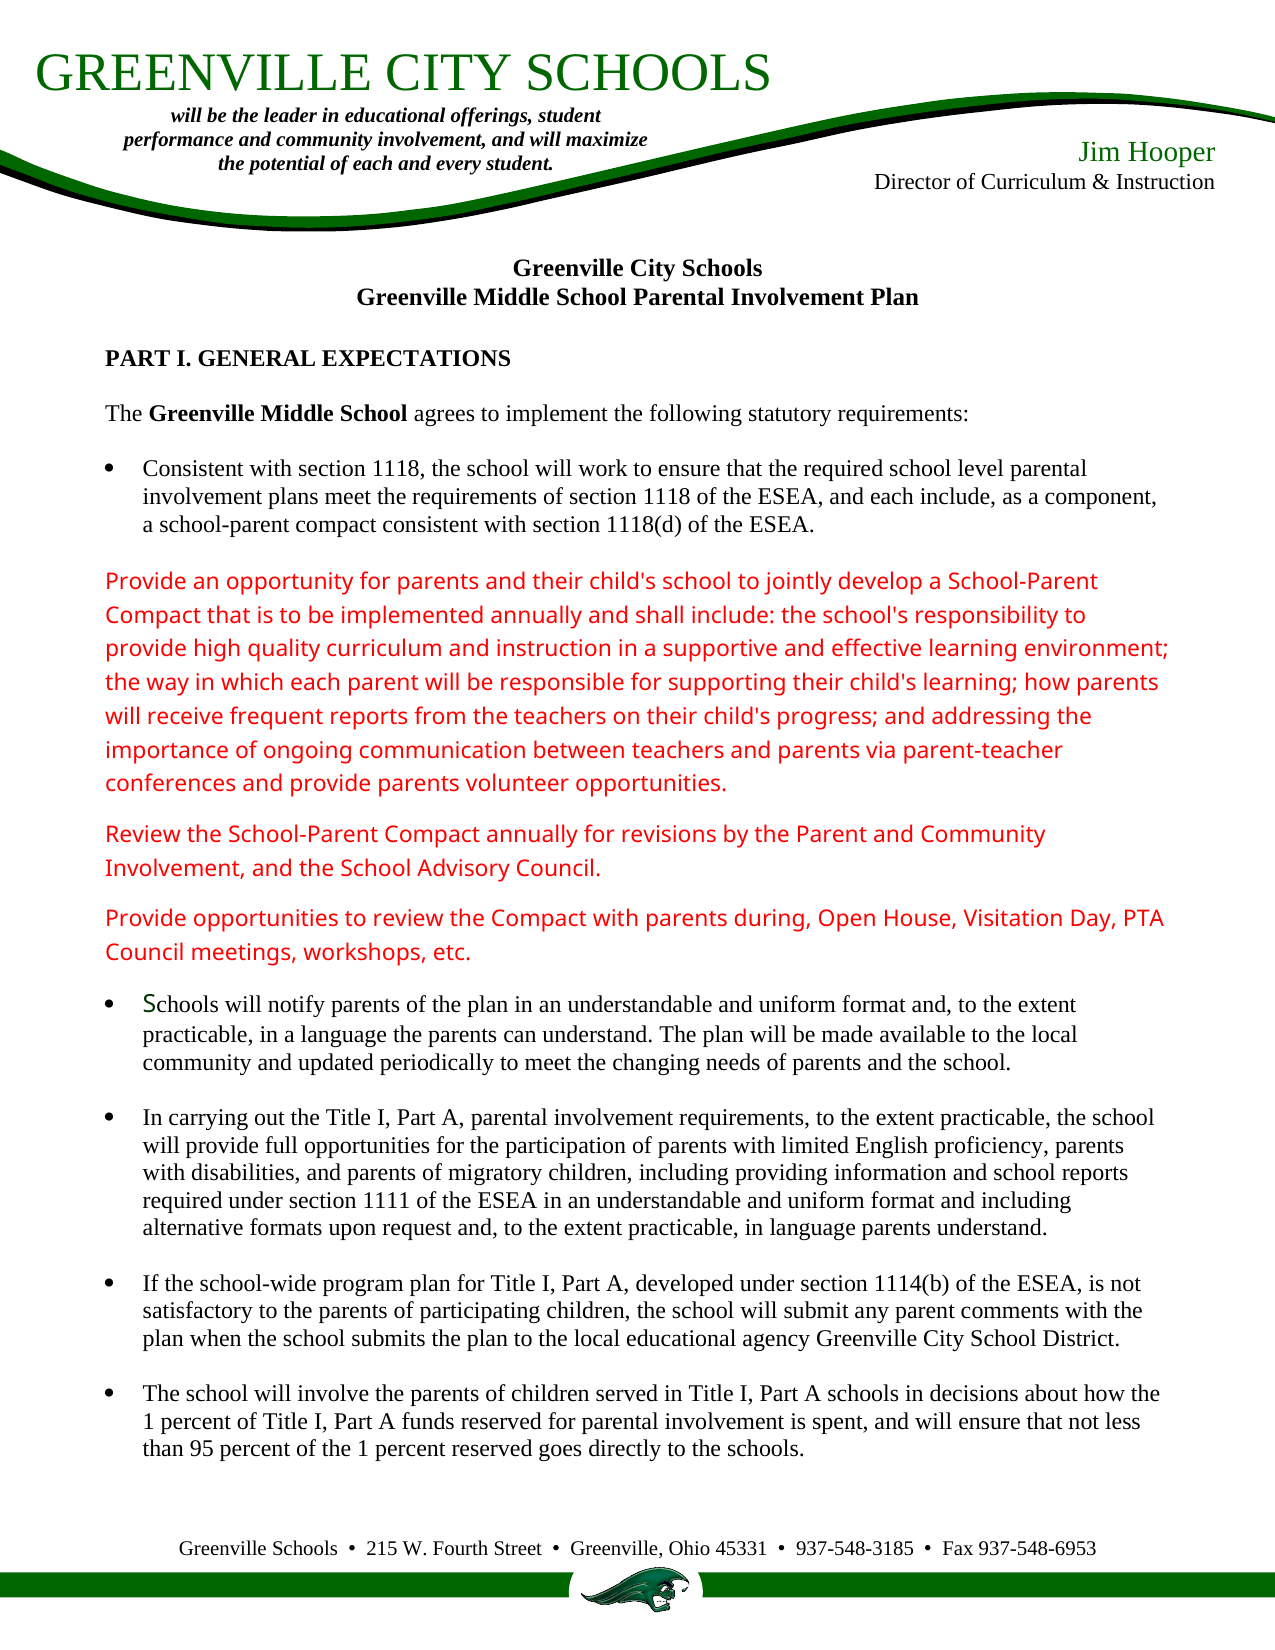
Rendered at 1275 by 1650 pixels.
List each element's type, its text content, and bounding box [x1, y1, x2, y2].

list If the school-wide program plan for Title I, Part A, developed under section 1114(b) of the ESEA, is not satisfactory to the parents of participating children, the school will submit any parent comments with the plan when the school submits the plan to the local educational agency Greenville City School District. [105, 1269, 1170, 1351]
text Review the School-Parent Compact annually for revisions by the Parent and Community Involvement, and the School Advisory Council. [105, 818, 1170, 883]
text Provide opportunities to review the Compact with parents during, Open House, Visitation Day, PTA Council meetings, workshops, etc. [105, 902, 1170, 967]
text PART I. GENERAL EXPECTATIONS [105, 344, 1170, 372]
text Provide an opportunity for parents and their child's school to jointly develop a School-Parent Compact that is to be implemented annually and shall include: the school's responsibility to provide high quality curriculum and instruction in a supportive and effective learning environment; the way in which each parent will be responsible for supporting their child's learning; how parents will receive frequent reports from the teachers on their child's progress; and addressing the importance of ongoing communication between teachers and parents via parent-teacher conferences and provide parents volunteer opportunities. [105, 565, 1170, 799]
text The Greenville Middle School agrees to implement the following statutory requirements: [105, 399, 1170, 427]
list In carrying out the Title I, Part A, parental involvement requirements, to the extent practicable, the school will provide full opportunities for the participation of parents with limited English proficiency, parents with disabilities, and parents of migratory children, including providing information and school reports required under section 1111 of the ESEA in an understandable and uniform format and including alternative formats upon request and, to the extent practicable, in language parents understand. [105, 1103, 1170, 1241]
picture [580, 1566, 690, 1613]
list The school will involve the parents of children served in Title I, Part A schools in decisions about how the 1 percent of Title I, Part A funds reserved for parental involvement is spent, and will ensure that not less than 95 percent of the 1 percent reserved goes directly to the schools. [105, 1379, 1170, 1462]
text Greenville City Schools [105, 253, 1170, 282]
list Schools will notify parents of the plan in an understandable and uniform format and, to the extent practicable, in a language the parents can understand. The plan will be made available to the local community and updated periodically to meet the changing needs of parents and the school. [105, 986, 1170, 1075]
list Consistent with section 1118, the school will work to ensure that the required school level parental involvement plans meet the requirements of section 1118 of the ESEA, and each include, as a component, a school-parent compact consistent with section 1118(d) of the ESEA. [105, 454, 1170, 537]
text Greenville Middle School Parental Involvement Plan [105, 282, 1170, 311]
